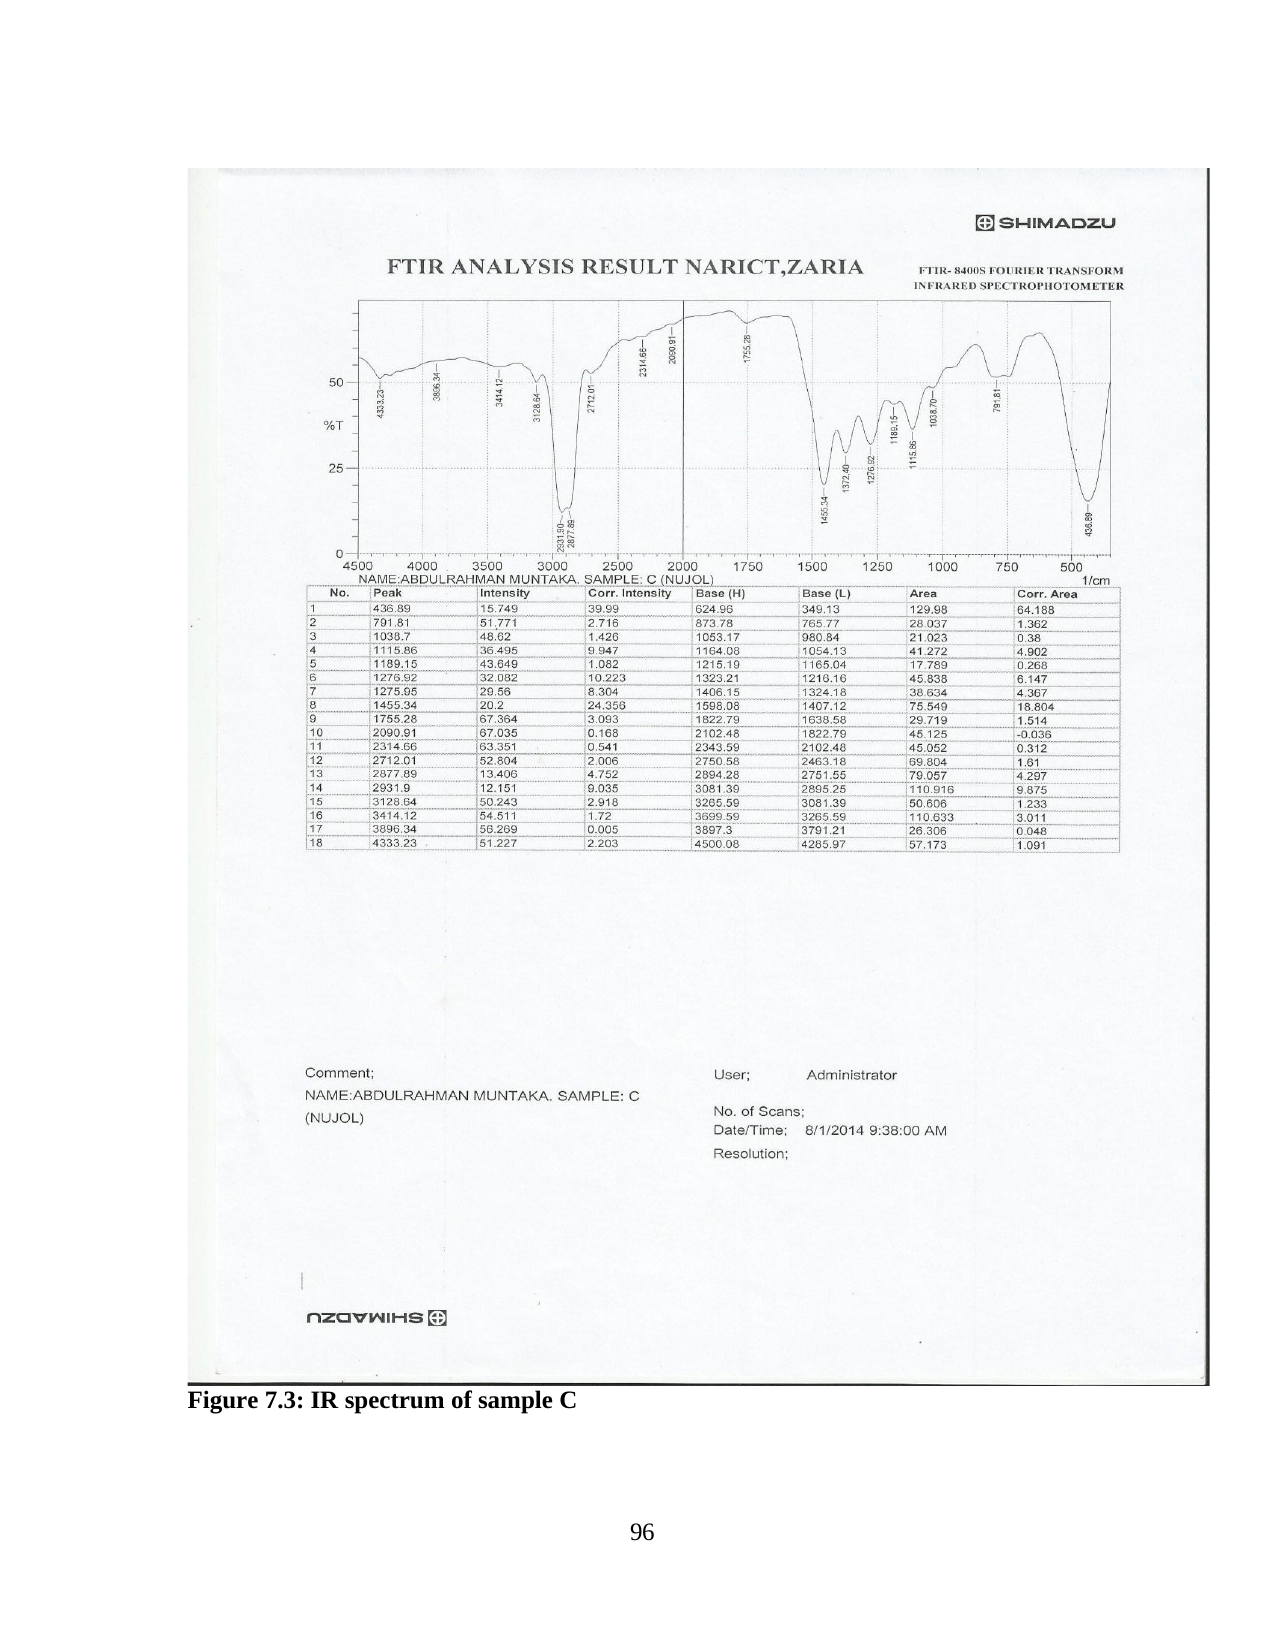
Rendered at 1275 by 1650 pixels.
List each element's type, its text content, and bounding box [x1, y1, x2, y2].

picture [187, 168, 1210, 1386]
text Figure 7.3: IR spectrum of sample C [187, 1386, 1229, 1414]
